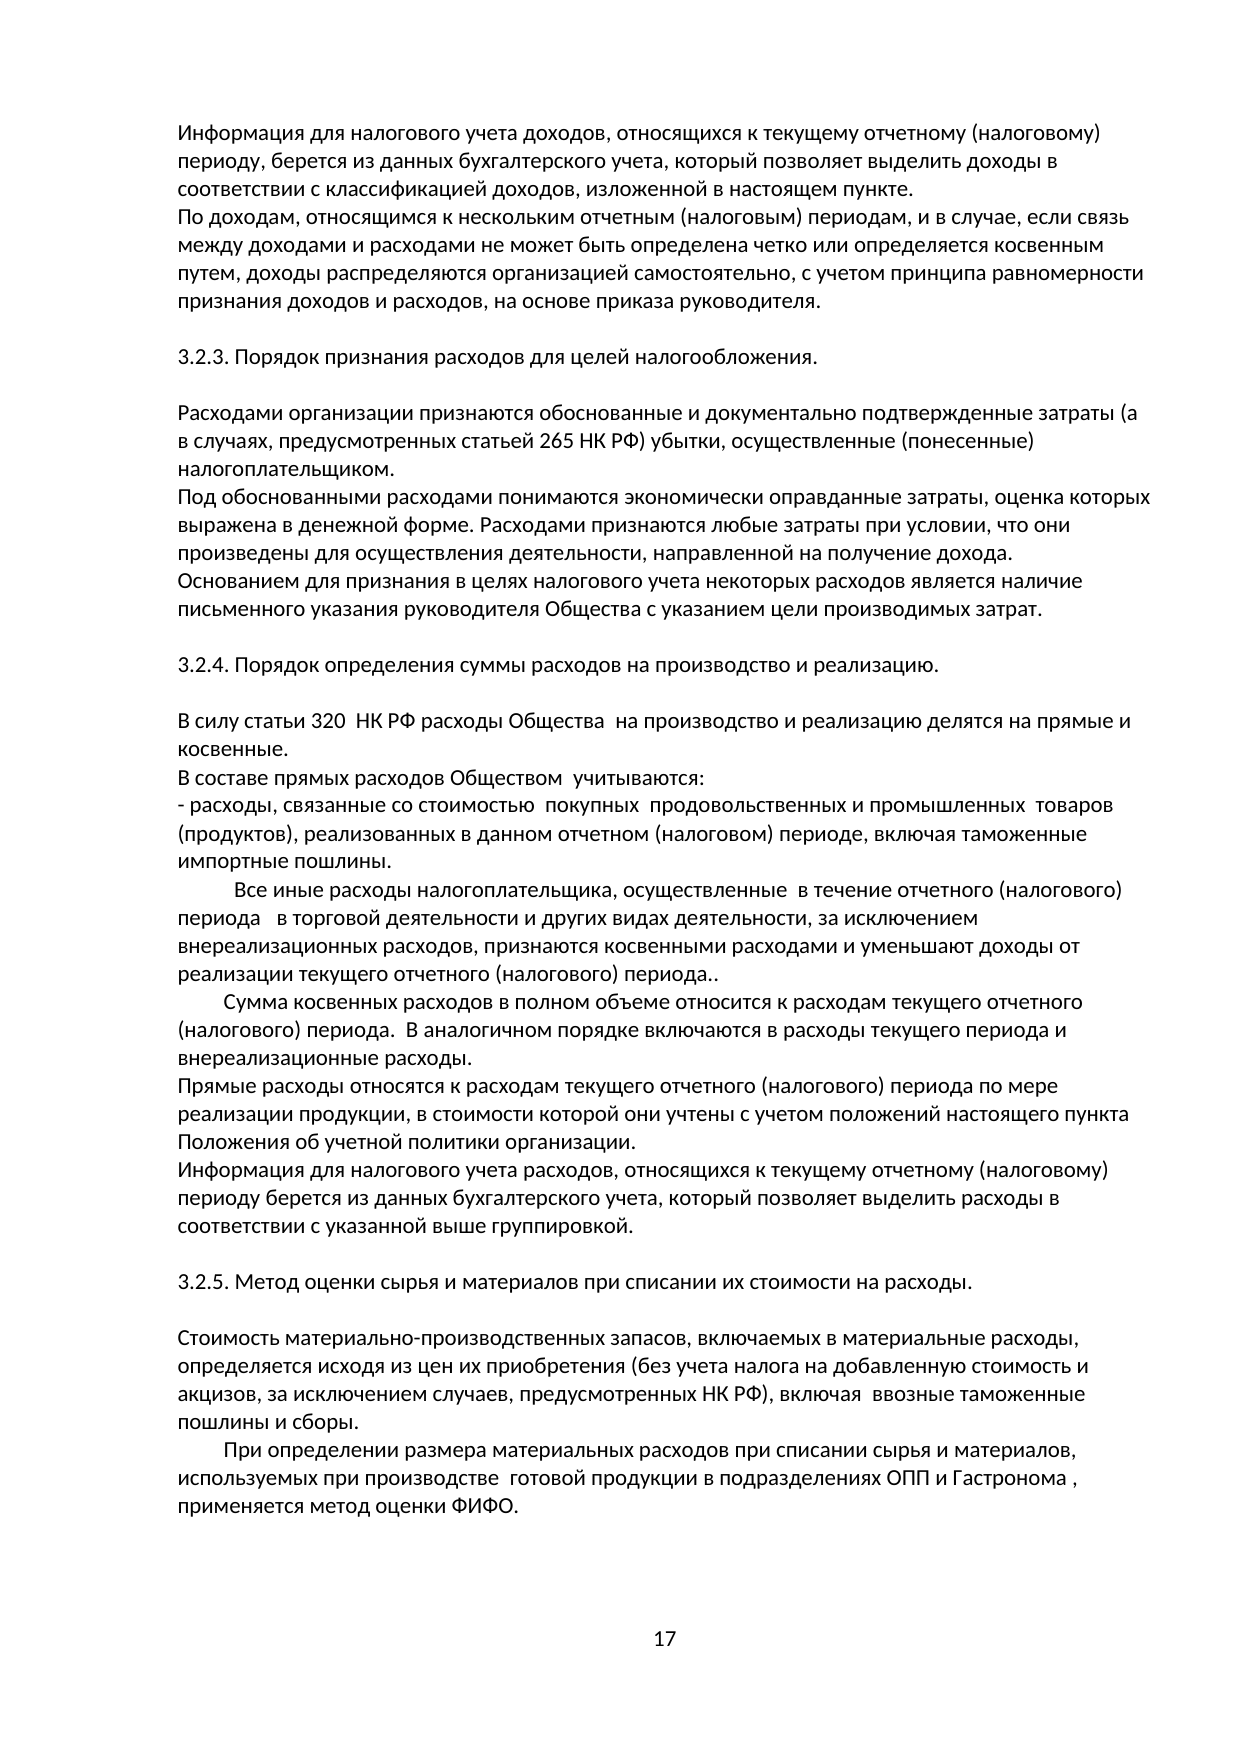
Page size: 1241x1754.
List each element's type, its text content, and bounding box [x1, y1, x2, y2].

text Стоимость материально-производственных запасов, включаемых в материальные расходы, определяется исходя из цен их приобретения (без учета налога на добавленную стоимость и акцизов, за исключением случаев, предусмотренных НК РФ), включая ввозные таможенные пошлины и сборы. [177, 1323, 1152, 1435]
text 3.2.4. Порядок определения суммы расходов на производство и реализацию. [177, 651, 1152, 678]
text Все иные расходы налогоплательщика, осуществленные в течение отчетного (налогового) периода в торговой деятельности и других видах деятельности, за исключением внереализационных расходов, признаются косвенными расходами и уменьшают доходы от реализации текущего отчетного (налогового) периода.. [177, 875, 1152, 987]
text 3.2.5. Метод оценки сырья и материалов при списании их стоимости на расходы. [177, 1267, 1152, 1295]
text Прямые расходы относятся к расходам текущего отчетного (налогового) периода по мере реализации продукции, в стоимости которой они учтены с учетом положений настоящего пункта Положения об учетной политики организации. [177, 1071, 1152, 1155]
text Информация для налогового учета расходов, относящихся к текущему отчетному (налоговому) периоду берется из данных бухгалтерского учета, который позволяет выделить расходы в соответствии с указанной выше группировкой. [177, 1155, 1152, 1239]
text Основанием для признания в целях налогового учета некоторых расходов является наличие письменного указания руководителя Общества с указанием цели производимых затрат. [177, 566, 1152, 622]
text Под обоснованными расходами понимаются экономически оправданные затраты, оценка которых выражена в денежной форме. Расходами признаются любые затраты при условии, что они произведены для осуществления деятельности, направленной на получение дохода. [177, 482, 1152, 566]
text В силу статьи 320 НК РФ расходы Общества на производство и реализацию делятся на прямые и косвенные. [177, 707, 1152, 763]
text - расходы, связанные со стоимостью покупных продовольственных и промышленных товаров (продуктов), реализованных в данном отчетном (налоговом) периоде, включая таможенные импортные пошлины. [177, 791, 1152, 875]
text Информация для налогового учета доходов, относящихся к текущему отчетному (налоговому) периоду, берется из данных бухгалтерского учета, который позволяет выделить доходы в соответствии с классификацией доходов, изложенной в настоящем пункте. [177, 118, 1152, 202]
text В составе прямых расходов Обществом учитываются: [177, 763, 1152, 791]
text Расходами организации признаются обоснованные и документально подтвержденные затраты (а в случаях, предусмотренных статьей 265 НК РФ) убытки, осуществленные (понесенные) налогоплательщиком. [177, 398, 1152, 482]
text При определении размера материальных расходов при списании сырья и материалов, используемых при производстве готовой продукции в подразделениях ОПП и Гастронома , применяется метод оценки ФИФО. [177, 1435, 1152, 1519]
text По доходам, относящимся к нескольким отчетным (налоговым) периодам, и в случае, если связь между доходами и расходами не может быть определена четко или определяется косвенным путем, доходы распределяются организацией самостоятельно, с учетом принципа равномерности признания доходов и расходов, на основе приказа руководителя. [177, 202, 1152, 314]
text Сумма косвенных расходов в полном объеме относится к расходам текущего отчетного (налогового) периода. В аналогичном порядке включаются в расходы текущего периода и внереализационные расходы. [177, 987, 1152, 1071]
text 3.2.3. Порядок признания расходов для целей налогообложения. [177, 342, 1152, 370]
